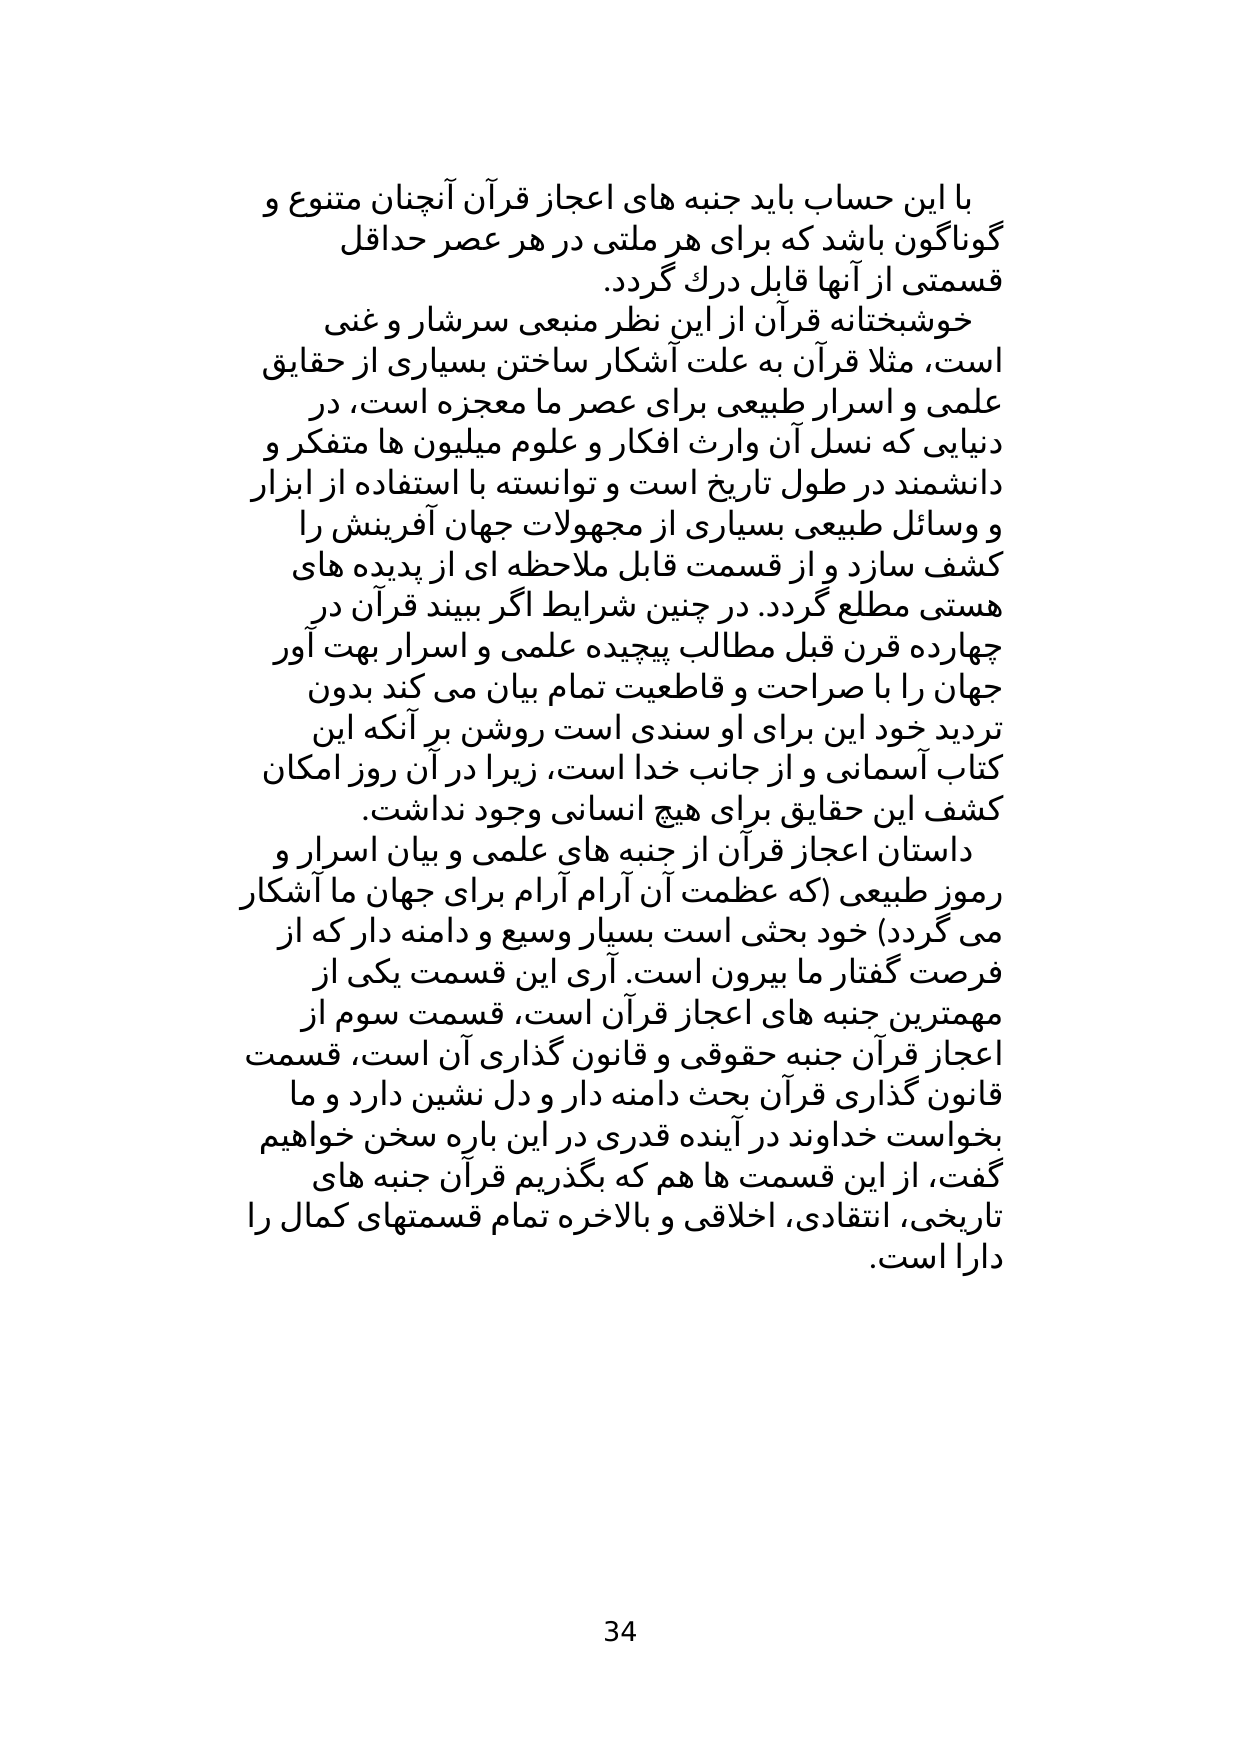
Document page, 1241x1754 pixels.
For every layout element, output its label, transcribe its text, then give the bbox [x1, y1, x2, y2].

text خوشبختانه قرآن از اين نظر منبعى سرشار و غنى است، مثلا قرآن به علت آشكار ساختن بسيارى از حقايق علمى و اسرار طبيعى براى عصر ما معجزه است، در دنيايى كه نسل آن وارث افكار و علوم ميليون ها متفكر و دانشمند در طول تاريخ است و توانسته با استفاده از ابزار و وسائل طبيعى بسيارى از مجهولات جهان آفرينش را كشف سازد و از قسمت قابل ملاحظه اى از پديده هاى هستى مطلع گردد. در چنين شرايط اگر ببيند قرآن در چهارده قرن قبل مطالب پيچيده علمى و اسرار بهت آور جهان را با صراحت و قاطعيت تمام بيان مى كند بدون ترديد خود اين براى او سندى است روشن بر آنكه اين كتاب آسمانى و از جانب خدا است، زيرا در آن روز امكان كشف اين حقايق براى هيچ انسانى وجود نداشت. [236, 299, 1004, 829]
text با اين حساب بايد جنبه هاى اعجاز قرآن آنچنان متنوع و گوناگون باشد كه براى هر ملتى در هر عصر حداقل قسمتى از آنها قابل درك گردد. [236, 177, 1004, 299]
text داستان اعجاز قرآن از جنبه هاى علمى و بيان اسرار و رموز طبيعى (كه عظمت آن آرام آرام براى جهان ما آشكار مى گردد) خود بحثى است بسيار وسيع و دامنه دار كه از فرصت گفتار ما بيرون است. آرى اين قسمت يكى از مهمترين جنبه هاى اعجاز قرآن است، قسمت سوم از اعجاز قرآن جنبه حقوقى و قانون گذارى آن است، قسمت قانون گذارى قرآن بحث دامنه دار و دل نشين دارد و ما بخواست خداوند در آينده قدرى در اين باره سخن خواهيم گفت، از اين قسمت ها هم كه بگذريم قرآن جنبه هاى تاريخى، انتقادى، اخلاقى و بالاخره تمام قسمتهاى كمال را دارا است. [236, 829, 1004, 1277]
